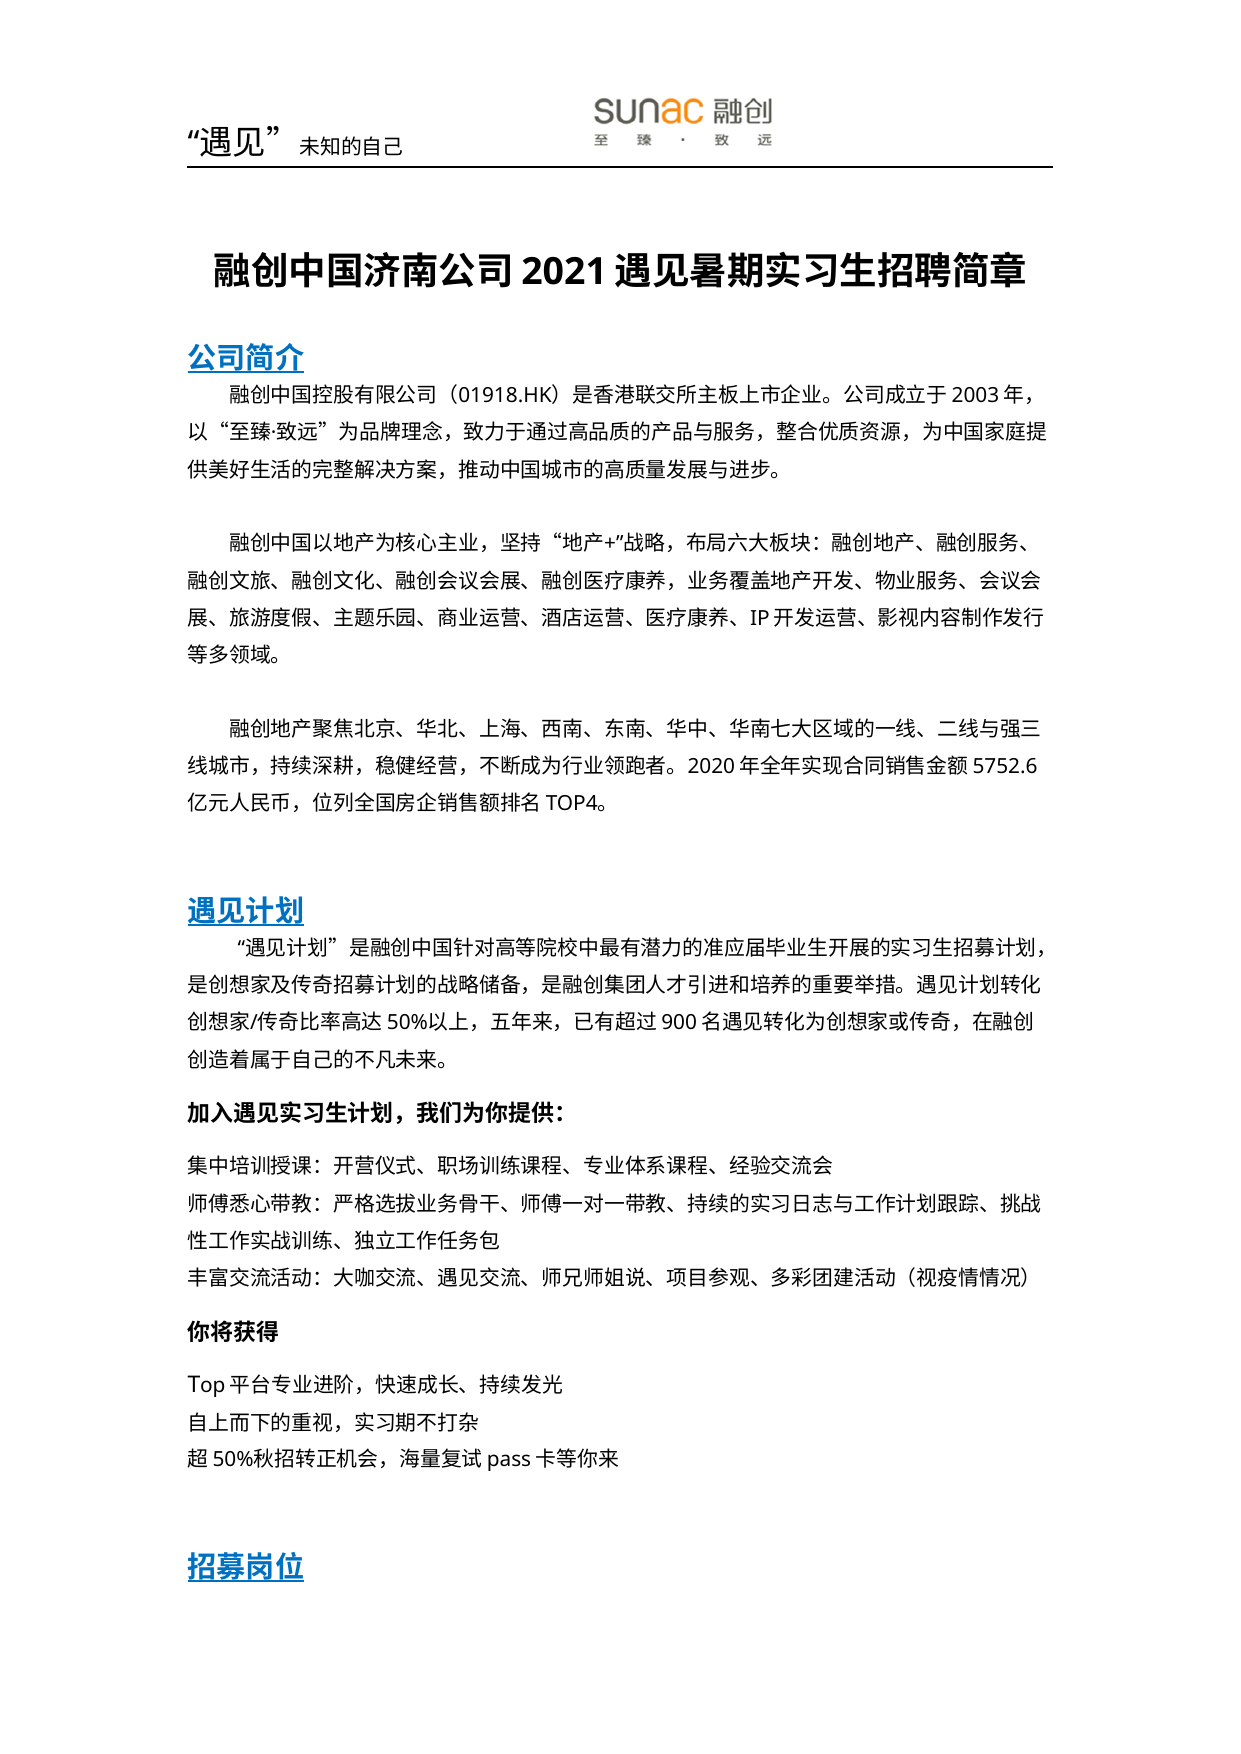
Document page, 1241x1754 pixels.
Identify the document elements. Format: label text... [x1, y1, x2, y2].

text 自上而下的重视，实习期不打杂 [187, 1404, 1053, 1437]
text 加入遇见实习生计划，我们为你提供： [187, 1079, 1053, 1144]
text 遇见计划 [187, 888, 1053, 930]
picture [585, 88, 781, 155]
text “遇见计划”是融创中国针对高等院校中最有潜力的准应届毕业生开展的实习生招募计划，是创想家及传奇招募计划的战略储备，是融创集团人才引进和培养的重要举措。遇见计划转化创想家/传奇比率高达50%以上，五年来，已有超过900名遇见转化为创想家或传奇，在融创创造着属于自己的不凡未来。 [187, 930, 1053, 1074]
text 超50%秋招转正机会，海量复试pass卡等你来 [187, 1442, 1053, 1474]
text 融创中国控股有限公司（01918.HK）是香港联交所主板上市企业。公司成立于2003年，以“至臻·致远”为品牌理念，致力于通过高品质的产品与服务，整合优质资源，为中国家庭提供美好生活的完整解决方案，推动中国城市的高质量发展与进步。 [187, 377, 1053, 484]
text 融创中国以地产为核心主业，坚持“地产+”战略，布局六大板块：融创地产、融创服务、融创文旅、融创文化、融创会议会展、融创医疗康养，业务覆盖地产开发、物业服务、会议会展、旅游度假、主题乐园、商业运营、酒店运营、医疗康养、IP开发运营、影视内容制作发行等多领域。 [187, 526, 1053, 670]
text 融创地产聚焦北京、华北、上海、西南、东南、华中、华南七大区域的一线、二线与强三线城市，持续深耕，稳健经营，不断成为行业领跑者。2020年全年实现合同销售金额5752.6亿元人民币，位列全国房企销售额排名TOP4。 [187, 711, 1053, 818]
text 融创中国济南公司2021遇见暑期实习生招聘简章 [187, 236, 1053, 301]
text 公司简介 [187, 335, 1053, 377]
text 你将获得 [187, 1297, 1053, 1362]
text 集中培训授课：开营仪式、职场训练课程、专业体系课程、经验交流会 师傅悉心带教：严格选拔业务骨干、师傅一对一带教、持续的实习日志与工作计划跟踪、挑战性工作实战训练、独立工作任务包 丰富交流活动：大咖交流、遇见交流、师兄师姐说、项目参观、多彩团建活动（视疫情情况） [187, 1149, 1053, 1293]
text Top平台专业进阶，快速成长、持续发光 [187, 1367, 1053, 1400]
text 招募岗位 [187, 1543, 1053, 1586]
